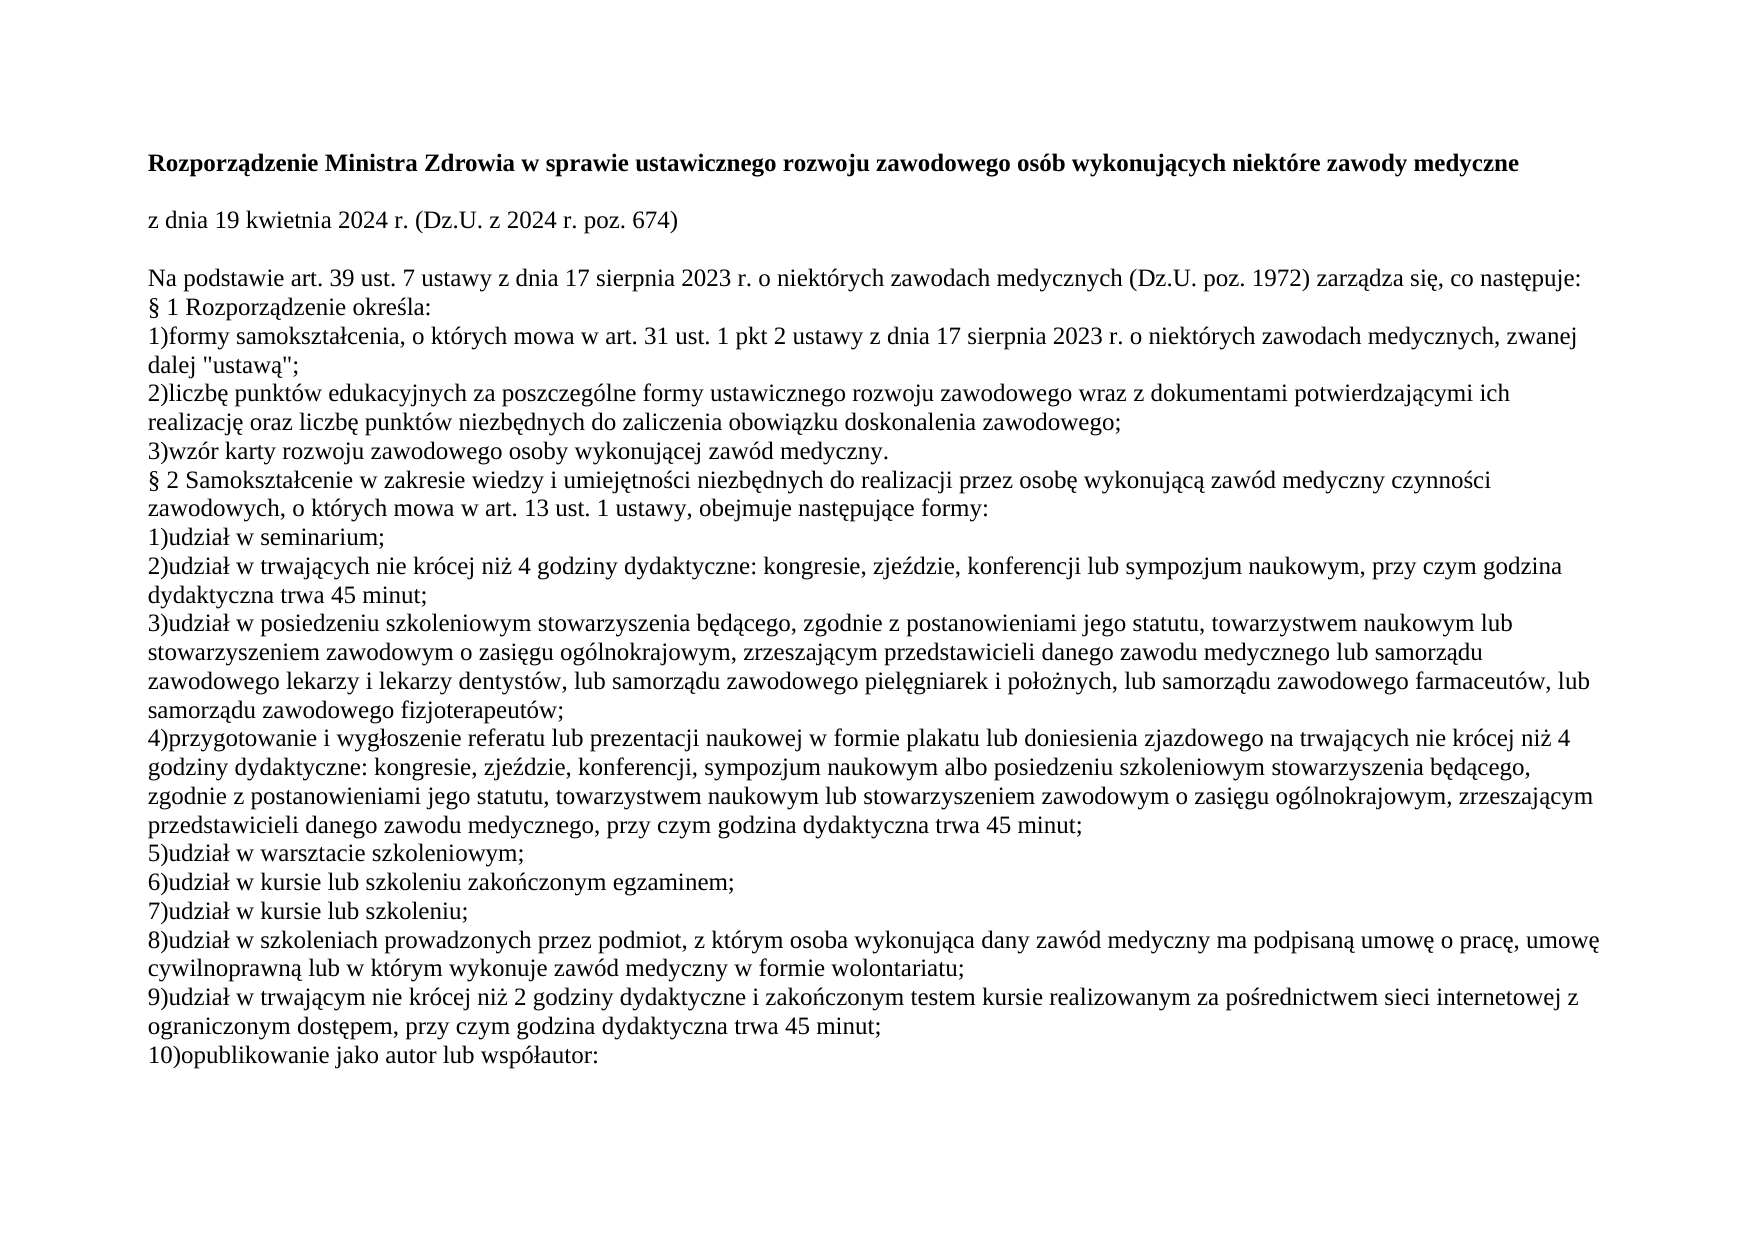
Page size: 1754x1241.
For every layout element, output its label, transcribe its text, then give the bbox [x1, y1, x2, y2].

text 9)udział w trwającym nie krócej niż 2 godziny dydaktyczne i zakończonym testem kursie realizowanym za pośrednictwem sieci internetowej z ograniczonym dostępem, przy czym godzina dydaktyczna trwa 45 minut; [148, 982, 1606, 1040]
text 6)udział w kursie lub szkoleniu zakończonym egzaminem; [148, 867, 1606, 896]
text 10)opublikowanie jako autor lub współautor: [148, 1040, 1606, 1068]
text Na podstawie art. 39 ust. 7 ustawy z dnia 17 sierpnia 2023 r. o niektórych zawodach medycznych (Dz.U. poz. 1972) zarządza się, co następuje: [148, 263, 1606, 292]
text 2)liczbę punktów edukacyjnych za poszczególne formy ustawicznego rozwoju zawodowego wraz z dokumentami potwierdzającymi ich realizację oraz liczbę punktów niezbędnych do zaliczenia obowiązku doskonalenia zawodowego; [148, 378, 1606, 436]
text 3)udział w posiedzeniu szkoleniowym stowarzyszenia będącego, zgodnie z postanowieniami jego statutu, towarzystwem naukowym lub stowarzyszeniem zawodowym o zasięgu ogólnokrajowym, zrzeszającym przedstawicieli danego zawodu medycznego lub samorządu zawodowego lekarzy i lekarzy dentystów, lub samorządu zawodowego pielęgniarek i położnych, lub samorządu zawodowego farmaceutów, lub samorządu zawodowego fizjoterapeutów; [148, 608, 1606, 723]
text 1)udział w seminarium; [148, 522, 1606, 551]
text 2)udział w trwających nie krócej niż 4 godziny dydaktyczne: kongresie, zjeździe, konferencji lub sympozjum naukowym, przy czym godzina dydaktyczna trwa 45 minut; [148, 551, 1606, 608]
text § 1 Rozporządzenie określa: [148, 292, 1606, 321]
text Rozporządzenie Ministra Zdrowia w sprawie ustawicznego rozwoju zawodowego osób wykonujących niektóre zawody medyczne [148, 148, 1606, 176]
text 1)formy samokształcenia, o których mowa w art. 31 ust. 1 pkt 2 ustawy z dnia 17 sierpnia 2023 r. o niektórych zawodach medycznych, zwanej dalej "ustawą"; [148, 321, 1606, 378]
text 8)udział w szkoleniach prowadzonych przez podmiot, z którym osoba wykonująca dany zawód medyczny ma podpisaną umowę o pracę, umowę cywilnoprawną lub w którym wykonuje zawód medyczny w formie wolontariatu; [148, 925, 1606, 982]
text 7)udział w kursie lub szkoleniu; [148, 896, 1606, 925]
text 3)wzór karty rozwoju zawodowego osoby wykonującej zawód medyczny. [148, 436, 1606, 465]
text 5)udział w warsztacie szkoleniowym; [148, 838, 1606, 867]
text 4)przygotowanie i wygłoszenie referatu lub prezentacji naukowej w formie plakatu lub doniesienia zjazdowego na trwających nie krócej niż 4 godziny dydaktyczne: kongresie, zjeździe, konferencji, sympozjum naukowym albo posiedzeniu szkoleniowym stowarzyszenia będącego, zgodnie z postanowieniami jego statutu, towarzystwem naukowym lub stowarzyszeniem zawodowym o zasięgu ogólnokrajowym, zrzeszającym przedstawicieli danego zawodu medycznego, przy czym godzina dydaktyczna trwa 45 minut; [148, 723, 1606, 838]
text § 2 Samokształcenie w zakresie wiedzy i umiejętności niezbędnych do realizacji przez osobę wykonującą zawód medyczny czynności zawodowych, o których mowa w art. 13 ust. 1 ustawy, obejmuje następujące formy: [148, 465, 1606, 522]
text z dnia 19 kwietnia 2024 r. (Dz.U. z 2024 r. poz. 674) [148, 206, 1606, 234]
